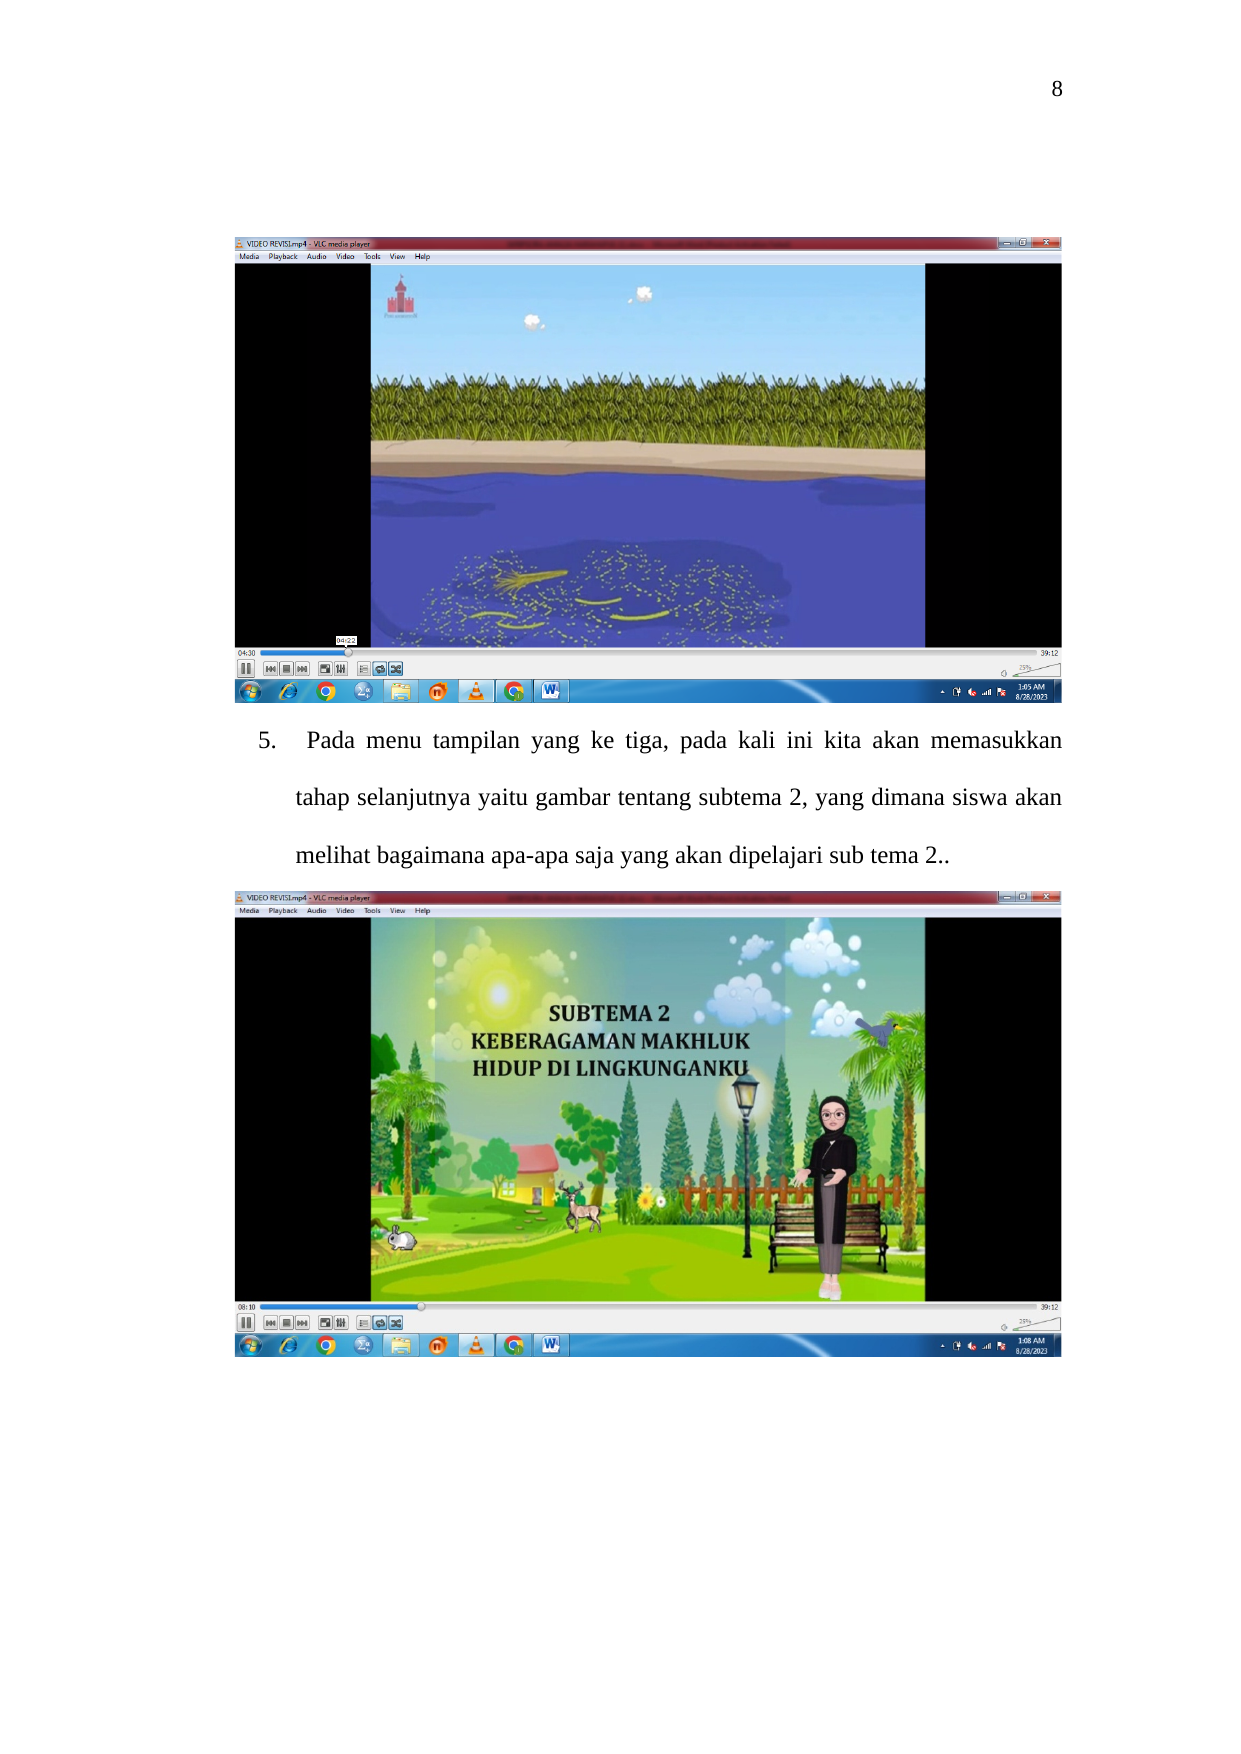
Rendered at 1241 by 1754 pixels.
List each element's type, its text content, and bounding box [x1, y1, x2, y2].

list Pada menu tampilan yang ke tiga, pada kali ini kita akan memasukkan tahap selanjutnya yaitu gambar tentang subtema 2, yang dimana siswa akan melihat bagaimana apa-apa saja yang akan dipelajari sub tema 2.. [258, 725, 1063, 869]
picture [234, 891, 1062, 1357]
picture [234, 237, 1062, 703]
